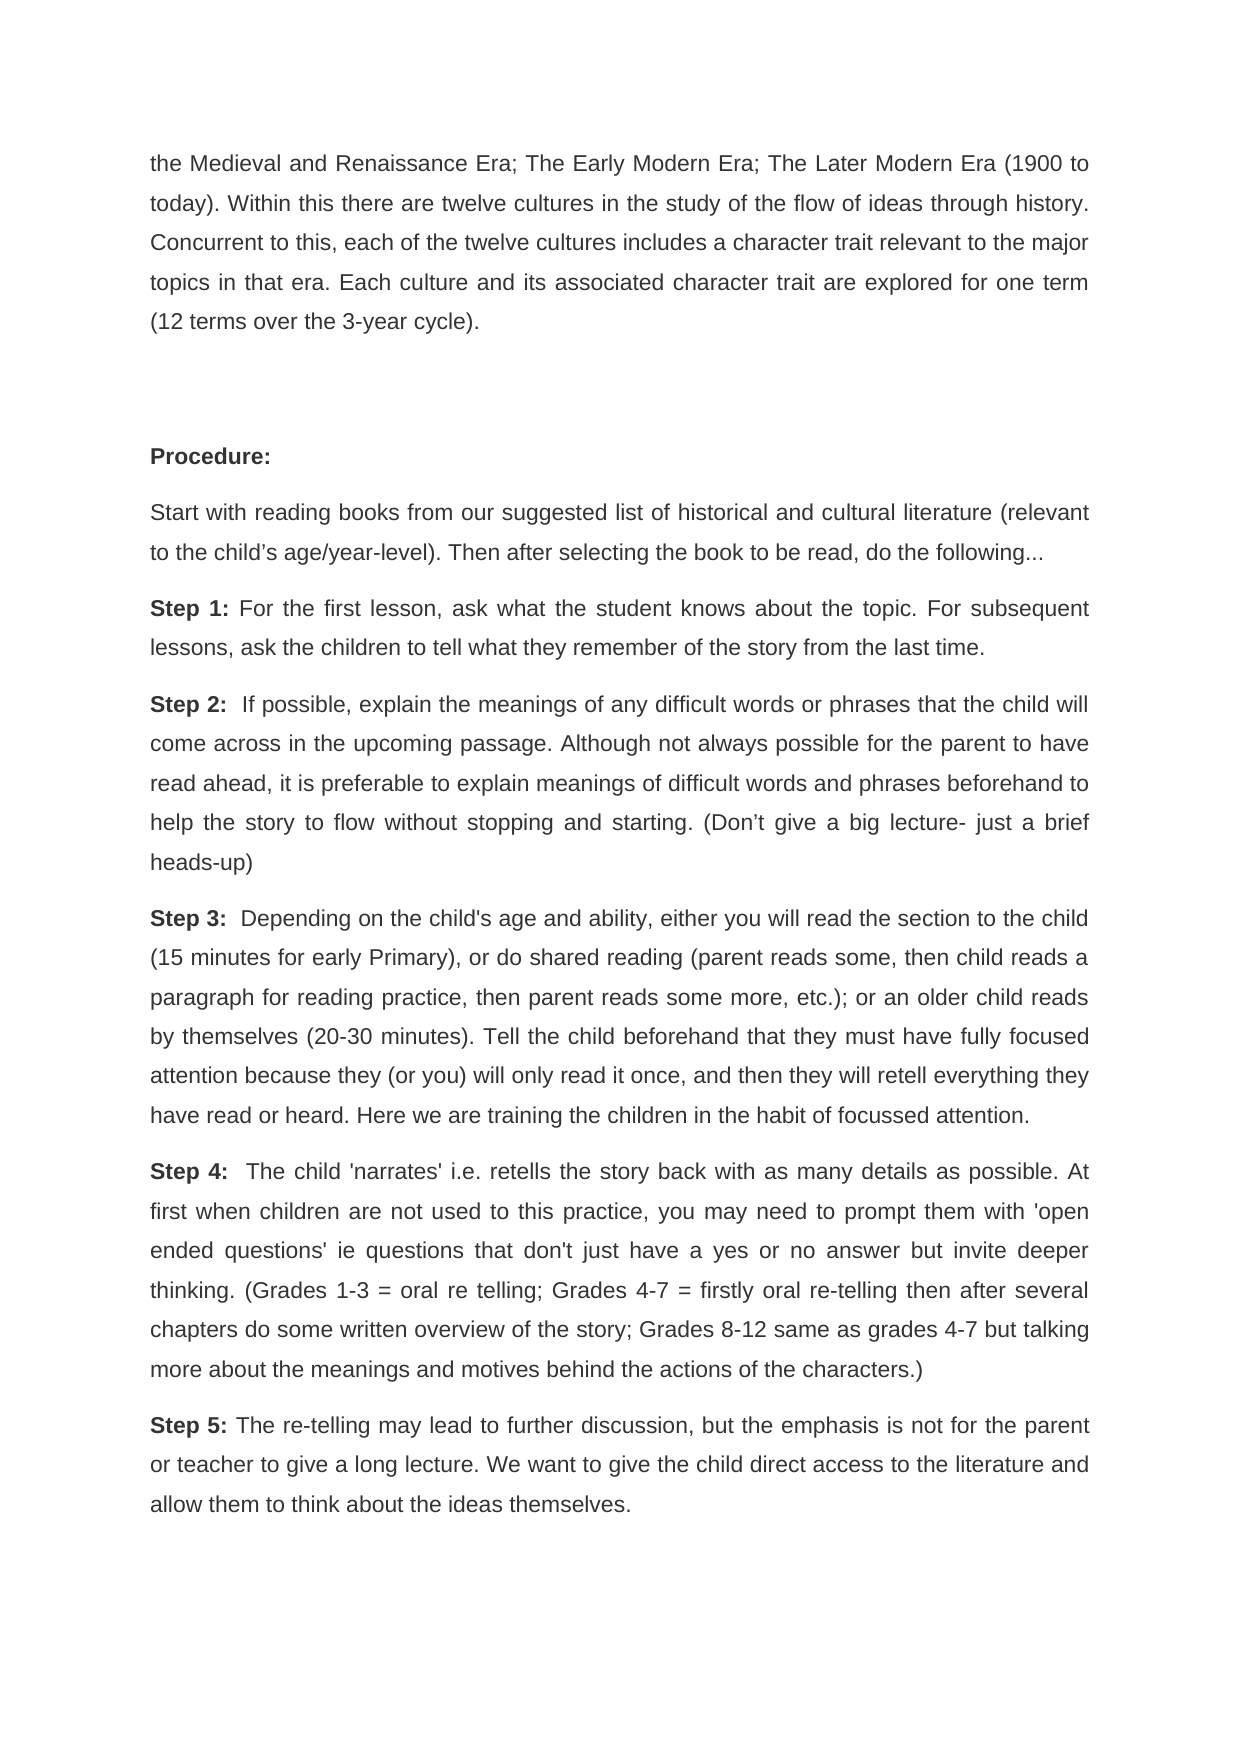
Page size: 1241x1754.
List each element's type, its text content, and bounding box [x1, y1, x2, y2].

text Step 1: For the first lesson, ask what the student knows about the topic. For subsequent lessons, ask the children to tell what they remember of the story from the last time. [150, 595, 1090, 661]
text Step 4: The child 'narrates' i.e. retells the story back with as many details as possible. At first when children are not used to this practice, you may need to prompt them with 'open ended questions' ie questions that don't just have a yes or no answer but invite deeper thinking. (Grades 1-3 = oral re telling; Grades 4-7 = firstly oral re-telling then after several chapters do some written overview of the story; Grades 8-12 same as grades 4-7 but talking more about the meanings and motives behind the actions of the characters.) [150, 1158, 1090, 1382]
text Procedure: [150, 443, 1090, 469]
text Step 2: If possible, explain the meanings of any difficult words or phrases that the child will come across in the upcoming passage. Although not always possible for the parent to have read ahead, it is preferable to explain meanings of difficult words and phrases beforehand to help the story to flow without stopping and starting. (Don’t give a big lecture- just a brief heads-up) [150, 691, 1090, 875]
text Step 3: Depending on the child's age and ability, either you will read the section to the child (15 minutes for early Primary), or do shared reading (parent reads some, then child reads a paragraph for reading practice, then parent reads some more, etc.); or an older child reads by themselves (20-30 minutes). Tell the child beforehand that they must have fully focused attention because they (or you) will only read it once, and then they will retell everything they have read or heard. Here we are training the children in the habit of focussed attention. [150, 904, 1090, 1128]
text Start with reading books from our suggested list of historical and cultural literature (relevant to the child’s age/year-level). Then after selecting the book to be read, do the following... [150, 499, 1090, 565]
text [150, 150, 1090, 334]
text Step 5: The re-telling may lead to further discussion, but the emphasis is not for the parent or teacher to give a long lecture. We want to give the child direct access to the literature and allow them to think about the ideas themselves. [150, 1412, 1090, 1517]
